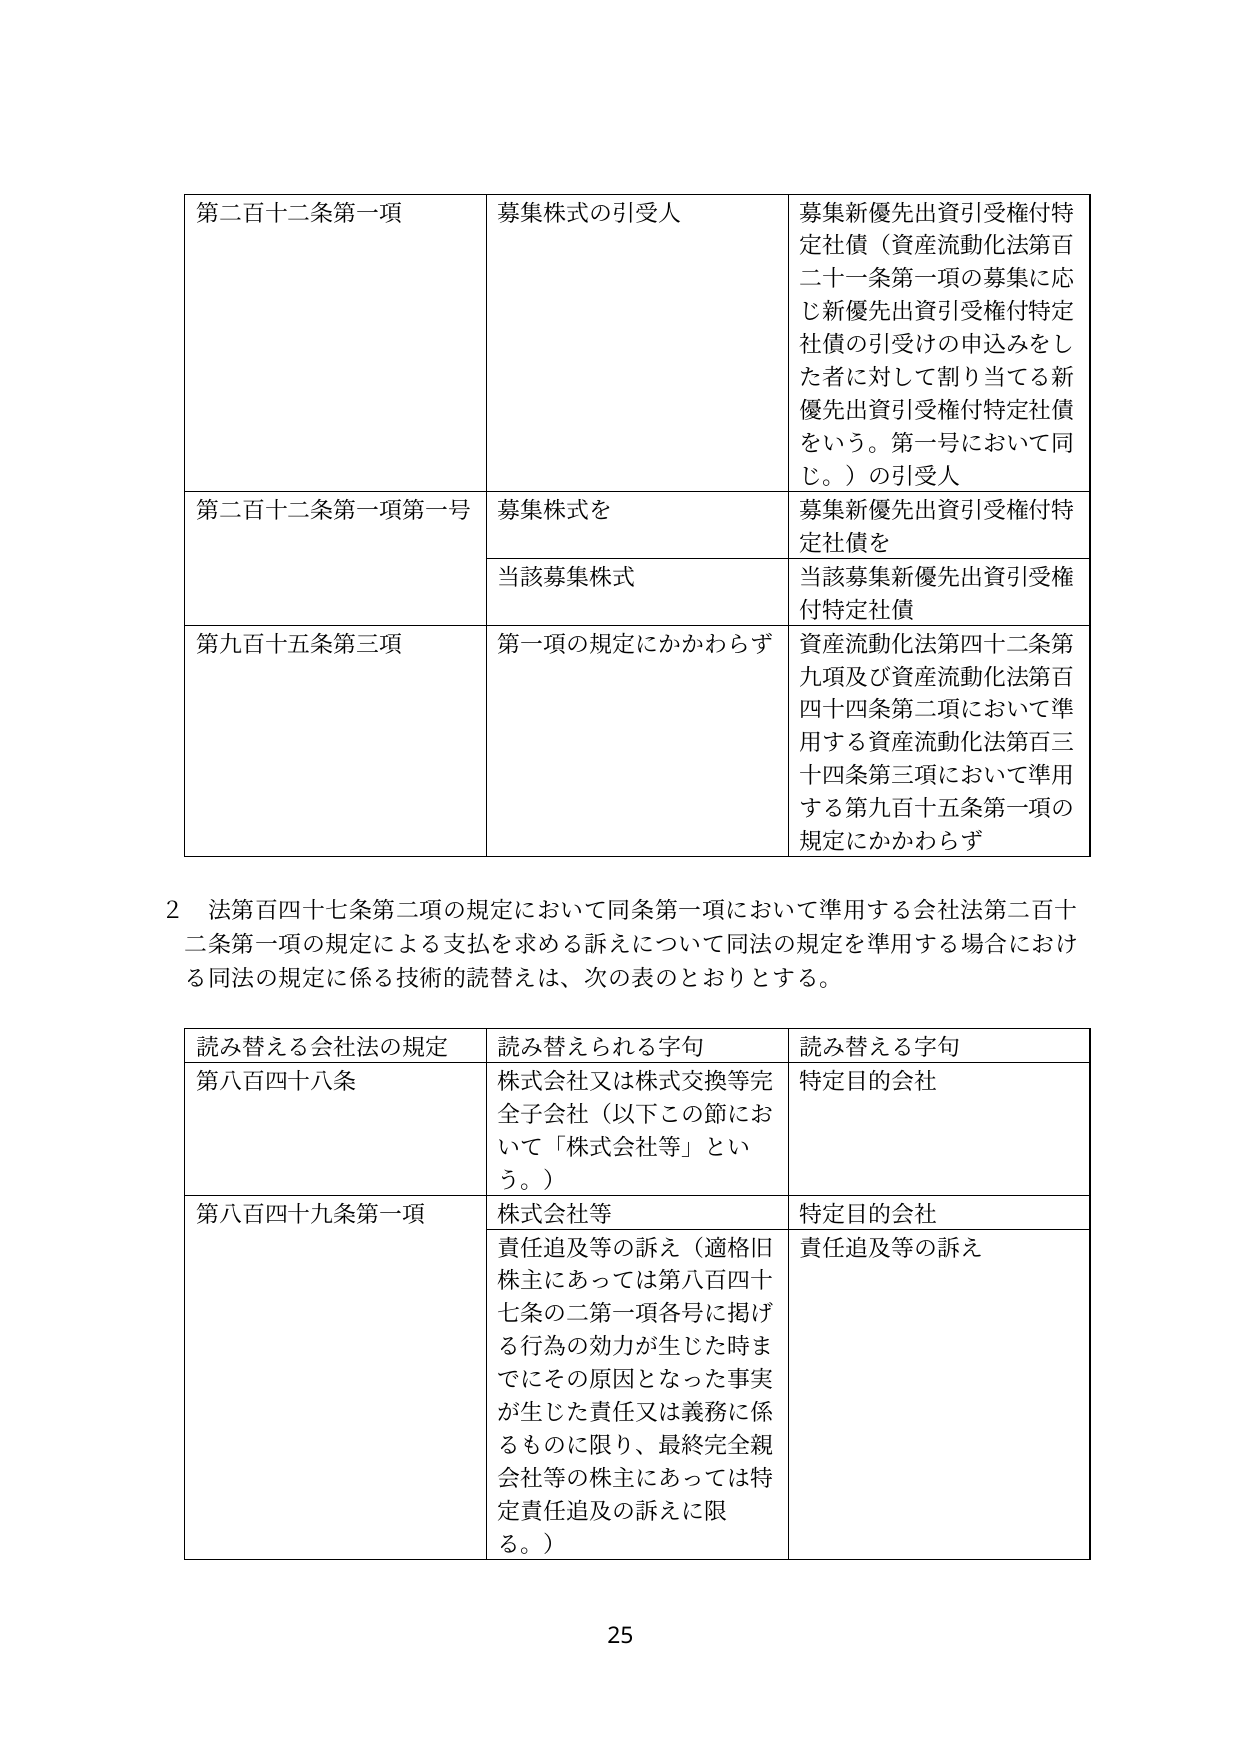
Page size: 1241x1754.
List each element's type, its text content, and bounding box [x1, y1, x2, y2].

table_cell 株式会社又は株式交換等完全子会社（以下この節において「株式会社等」という。） [487, 1063, 788, 1195]
table_cell 当該募集株式 [487, 559, 788, 625]
table_cell 特定目的会社 [789, 1063, 1089, 1195]
table_cell 第八百四十九条第一項 [185, 1196, 486, 1229]
table_cell 資産流動化法第四十二条第九項及び資産流動化法第百四十四条第二項において準用する資産流動化法第百三十四条第三項において準用する第九百十五条第一項の規定にかかわらず [789, 626, 1089, 856]
table_cell 責任追及等の訴え（適格旧株主にあっては第八百四十七条の二第一項各号に掲げる行為の効力が生じた時までにその原因となった事実が生じた責任又は義務に係るものに限り、最終完全親会社等の株主にあっては特定責任追及の訴えに限る。） [487, 1230, 788, 1559]
table_cell 募集新優先出資引受権付特定社債（資産流動化法第百二十一条第一項の募集に応じ新優先出資引受権付特定社債の引受けの申込みをした者に対して割り当てる新優先出資引受権付特定社債をいう。第一号において同じ。）の引受人 [789, 195, 1089, 491]
table_cell [185, 1229, 486, 1559]
table_cell 第八百四十八条 [185, 1063, 486, 1195]
table_cell [185, 558, 486, 625]
table_cell 第二百十二条第一項第一号 [185, 492, 486, 558]
table_header 読み替える字句 [789, 1029, 1089, 1062]
table_cell 第二百十二条第一項 [185, 195, 486, 491]
table_cell 第一項の規定にかかわらず [487, 626, 788, 856]
table_header 読み替える会社法の規定 [185, 1029, 486, 1062]
table_cell 募集株式の引受人 [487, 195, 788, 491]
table_cell 特定目的会社 [789, 1196, 1089, 1229]
table_cell 責任追及等の訴え [789, 1230, 1089, 1559]
table_cell 募集新優先出資引受権付特定社債を [789, 492, 1089, 558]
table_cell 株式会社等 [487, 1196, 788, 1229]
table_cell 当該募集新優先出資引受権付特定社債 [789, 559, 1089, 625]
table_cell 第九百十五条第三項 [185, 626, 486, 856]
text ２ 法第百四十七条第二項の規定において同条第一項において準用する会社法第二百十二条第一項の規定による支払を求める訴えについて同法の規定を準用する場合における同法の規定に係る技術的読替えは、次の表のとおりとする。 [161, 891, 1079, 994]
table_cell 募集株式を [487, 492, 788, 558]
table_header 読み替えられる字句 [487, 1029, 788, 1062]
